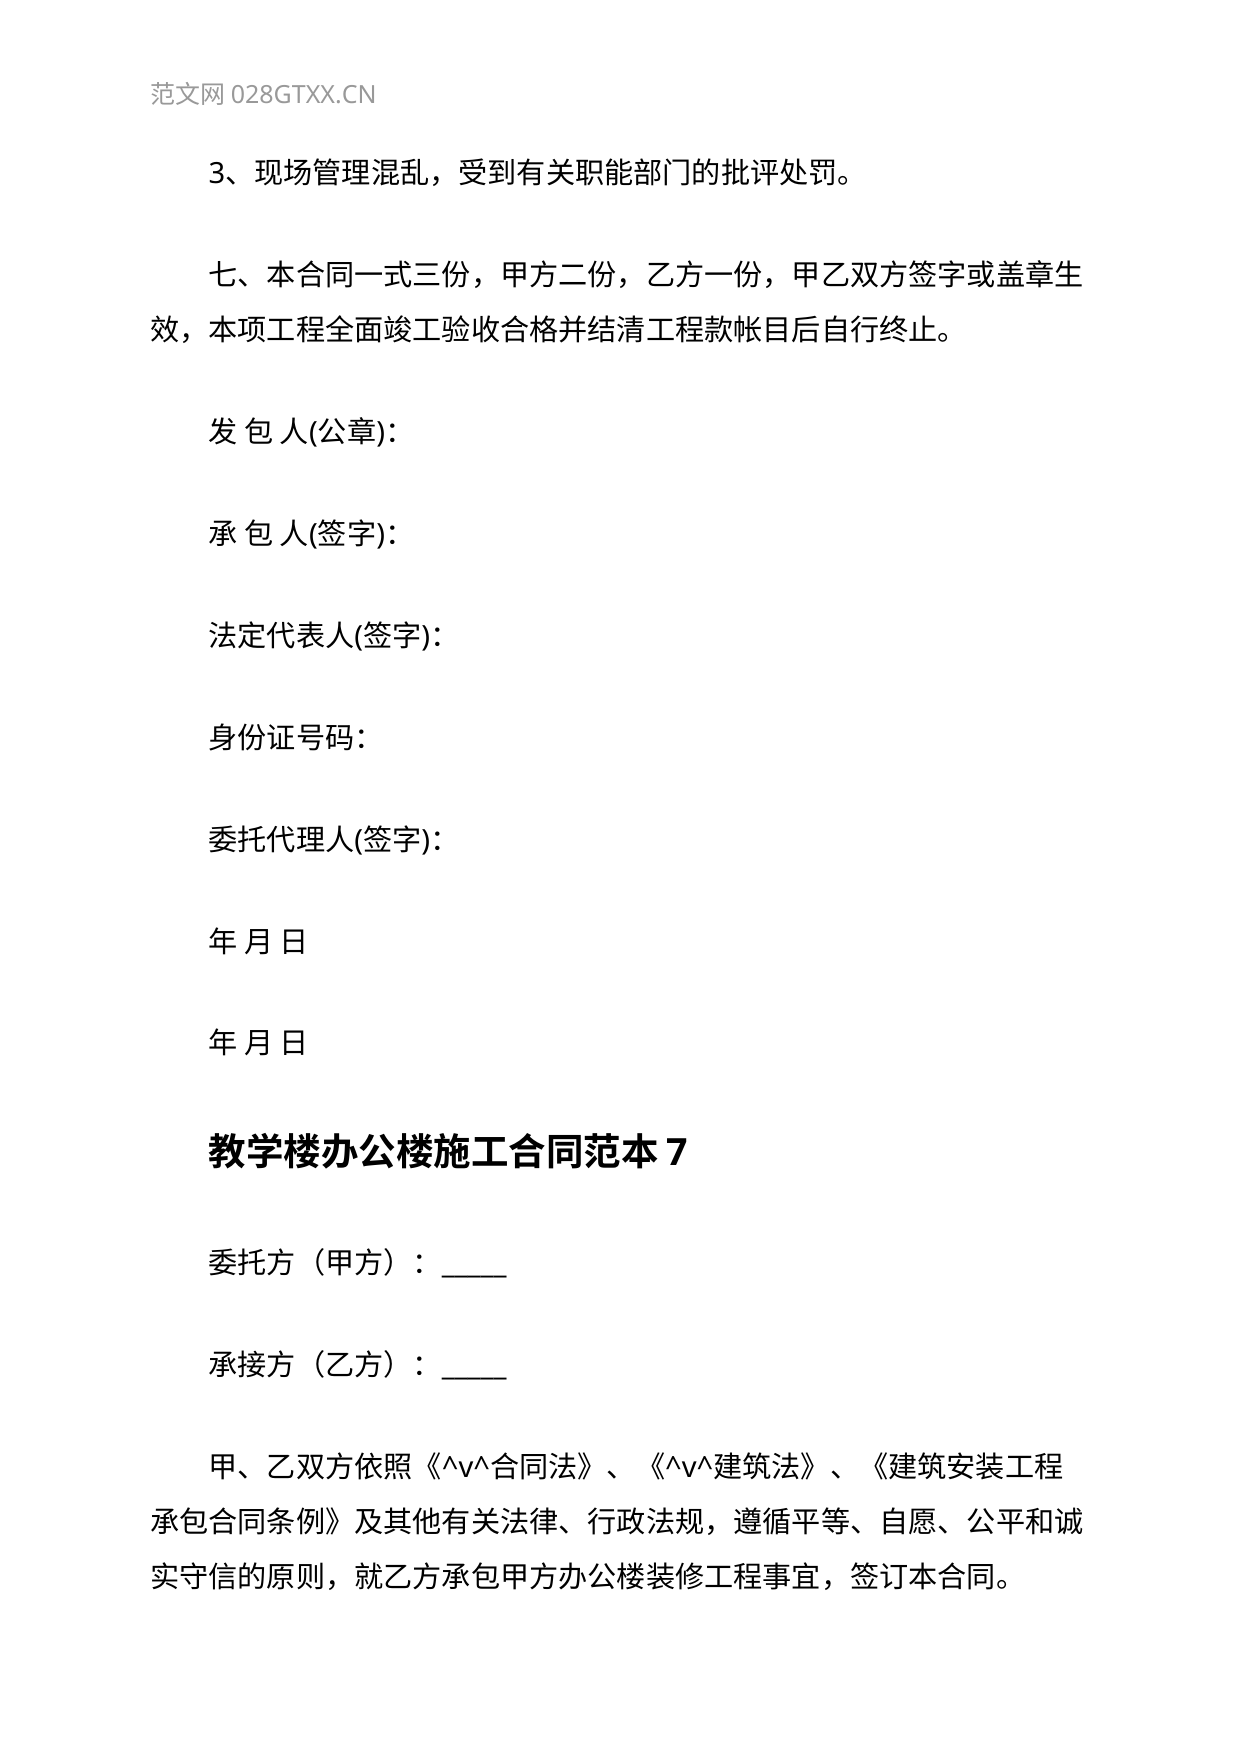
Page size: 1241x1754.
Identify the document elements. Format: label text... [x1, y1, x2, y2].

text 七、本合同一式三份，甲方二份，乙方一份，甲乙双方签字或盖章生效，本项工程全面竣工验收合格并结清工程款帐目后自行终止。 [150, 252, 1090, 349]
text 教学楼办公楼施工合同范本7 [150, 1122, 1090, 1176]
text 年 月 日 [150, 918, 1090, 961]
text 委托方（甲方）：_____ [150, 1239, 1090, 1282]
text 身份证号码： [150, 714, 1090, 757]
text 甲、乙双方依照《^v^合同法》、《^v^建筑法》、《建筑安装工程承包合同条例》及其他有关法律、行政法规，遵循平等、自愿、公平和诚实守信的原则，就乙方承包甲方办公楼装修工程事宜，签订本合同。 [150, 1443, 1090, 1596]
text 年 月 日 [150, 1020, 1090, 1062]
text 3、现场管理混乱，受到有关职能部门的批评处罚。 [150, 150, 1090, 192]
text 承接方（乙方）：_____ [150, 1341, 1090, 1384]
text 法定代表人(签字)： [150, 613, 1090, 655]
text 承 包 人(签字)： [150, 511, 1090, 553]
text 委托代理人(签字)： [150, 816, 1090, 859]
text 发 包 人(公章)： [150, 409, 1090, 451]
